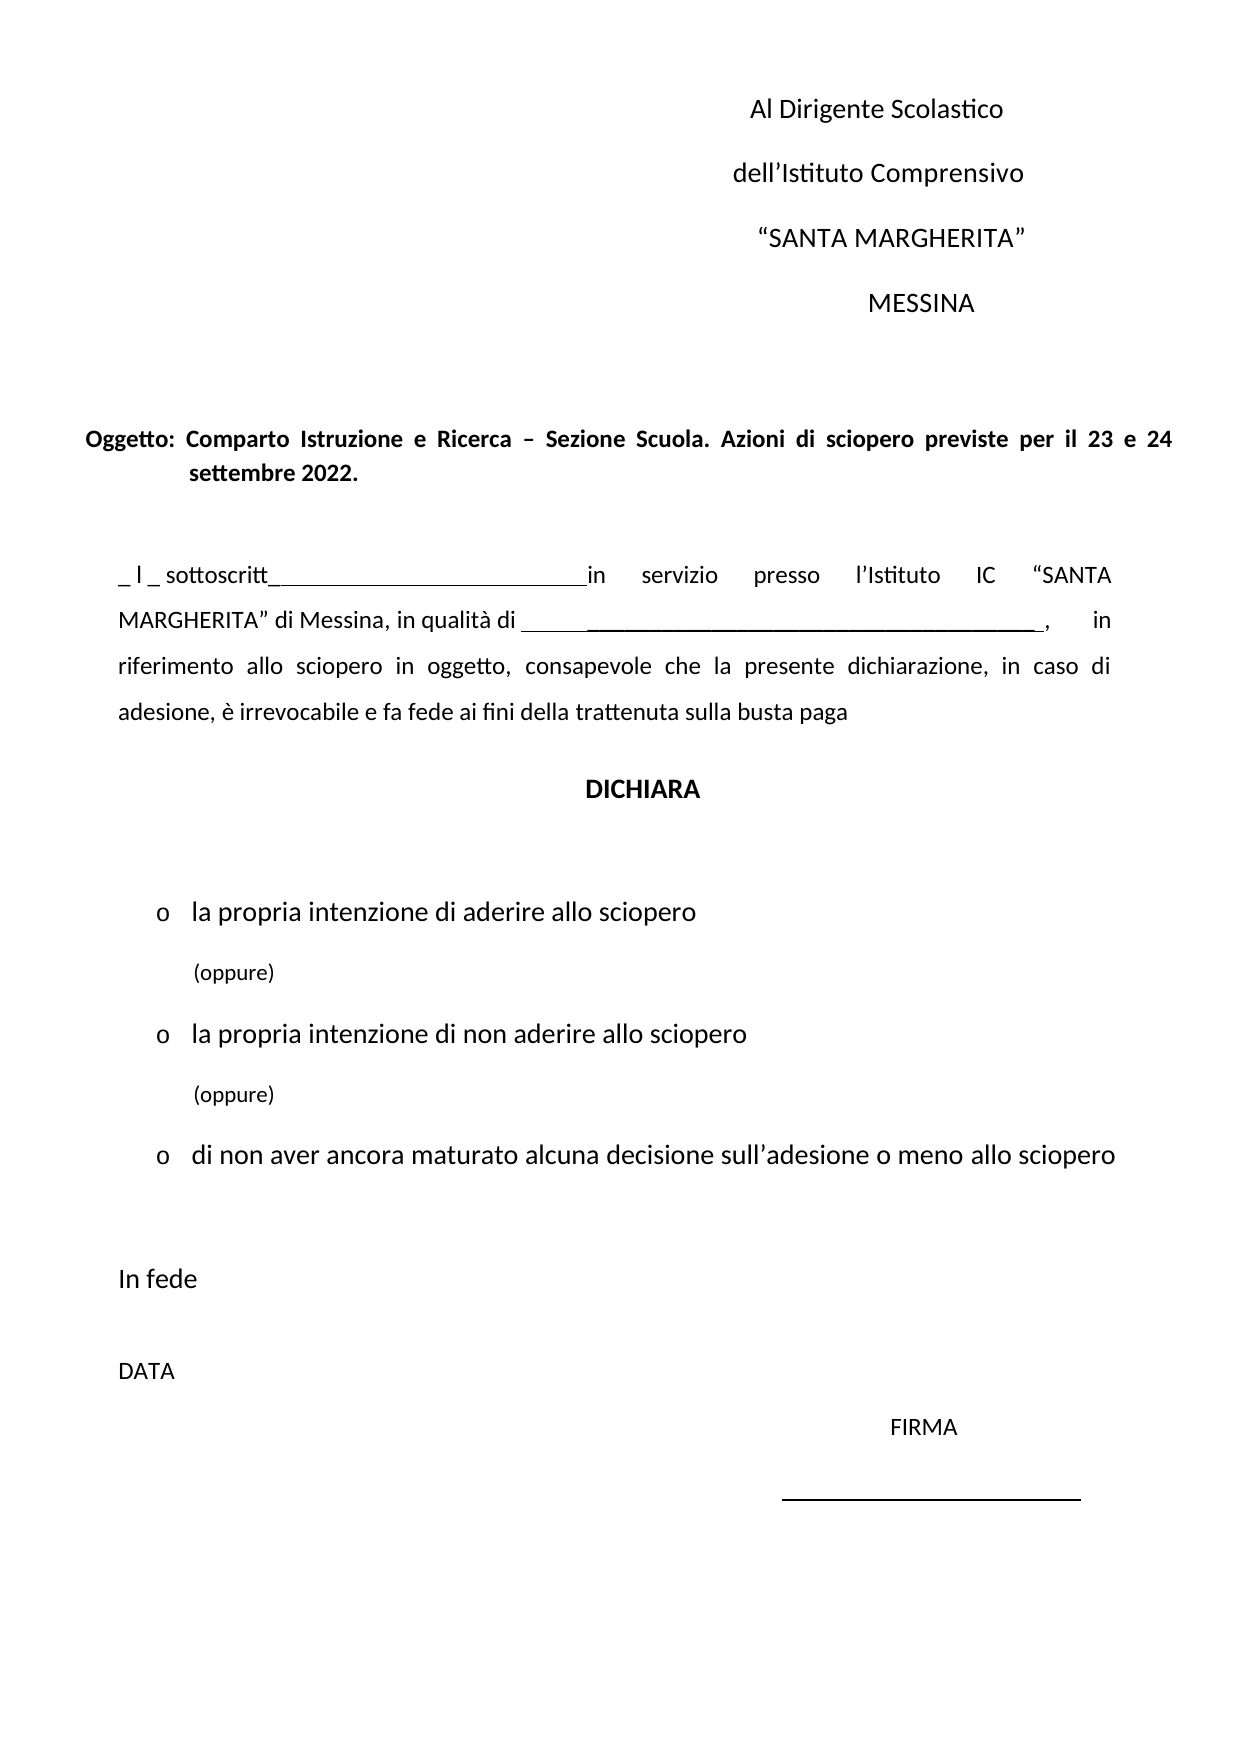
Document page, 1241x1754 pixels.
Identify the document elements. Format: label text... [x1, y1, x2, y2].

subtitle la propria intenzione di non aderire allo sciopero [155, 1016, 1196, 1051]
text Oggetto: Comparto Istruzione e Ricerca – Sezione Scuola. Azioni di sciopero previste per il 23 e 24 settembre 2022. [85, 423, 1175, 487]
text _ l _ sottoscritt_ in servizio presso l’Istituto IC “SANTA MARGHERITA” di Messina, in qualità di ____________________________________ , in riferimento allo sciopero in oggetto, consapevole che la presente dichiarazione, in caso di adesione, è irrevocabile e fa fede ai fini della trattenuta sulla busta paga [118, 559, 1111, 727]
subtitle Al Dirigente Scolastico dell’Istituto Comprensivo [733, 91, 1128, 189]
subtitle “SANTA MARGHERITA” [733, 220, 1128, 254]
subtitle di non aver ancora maturato alcuna decisione sull’adesione o meno allo sciopero [155, 1137, 1196, 1172]
subtitle MESSINA [733, 286, 1128, 320]
subtitle la propria intenzione di aderire allo sciopero [155, 894, 1196, 929]
text DICHIARA [334, 771, 952, 806]
text FIRMA [85, 1411, 957, 1441]
text (oppure) [193, 958, 1196, 986]
text DATA [118, 1355, 1196, 1386]
text In fede [118, 1261, 1196, 1295]
text (oppure) [193, 1080, 1196, 1108]
